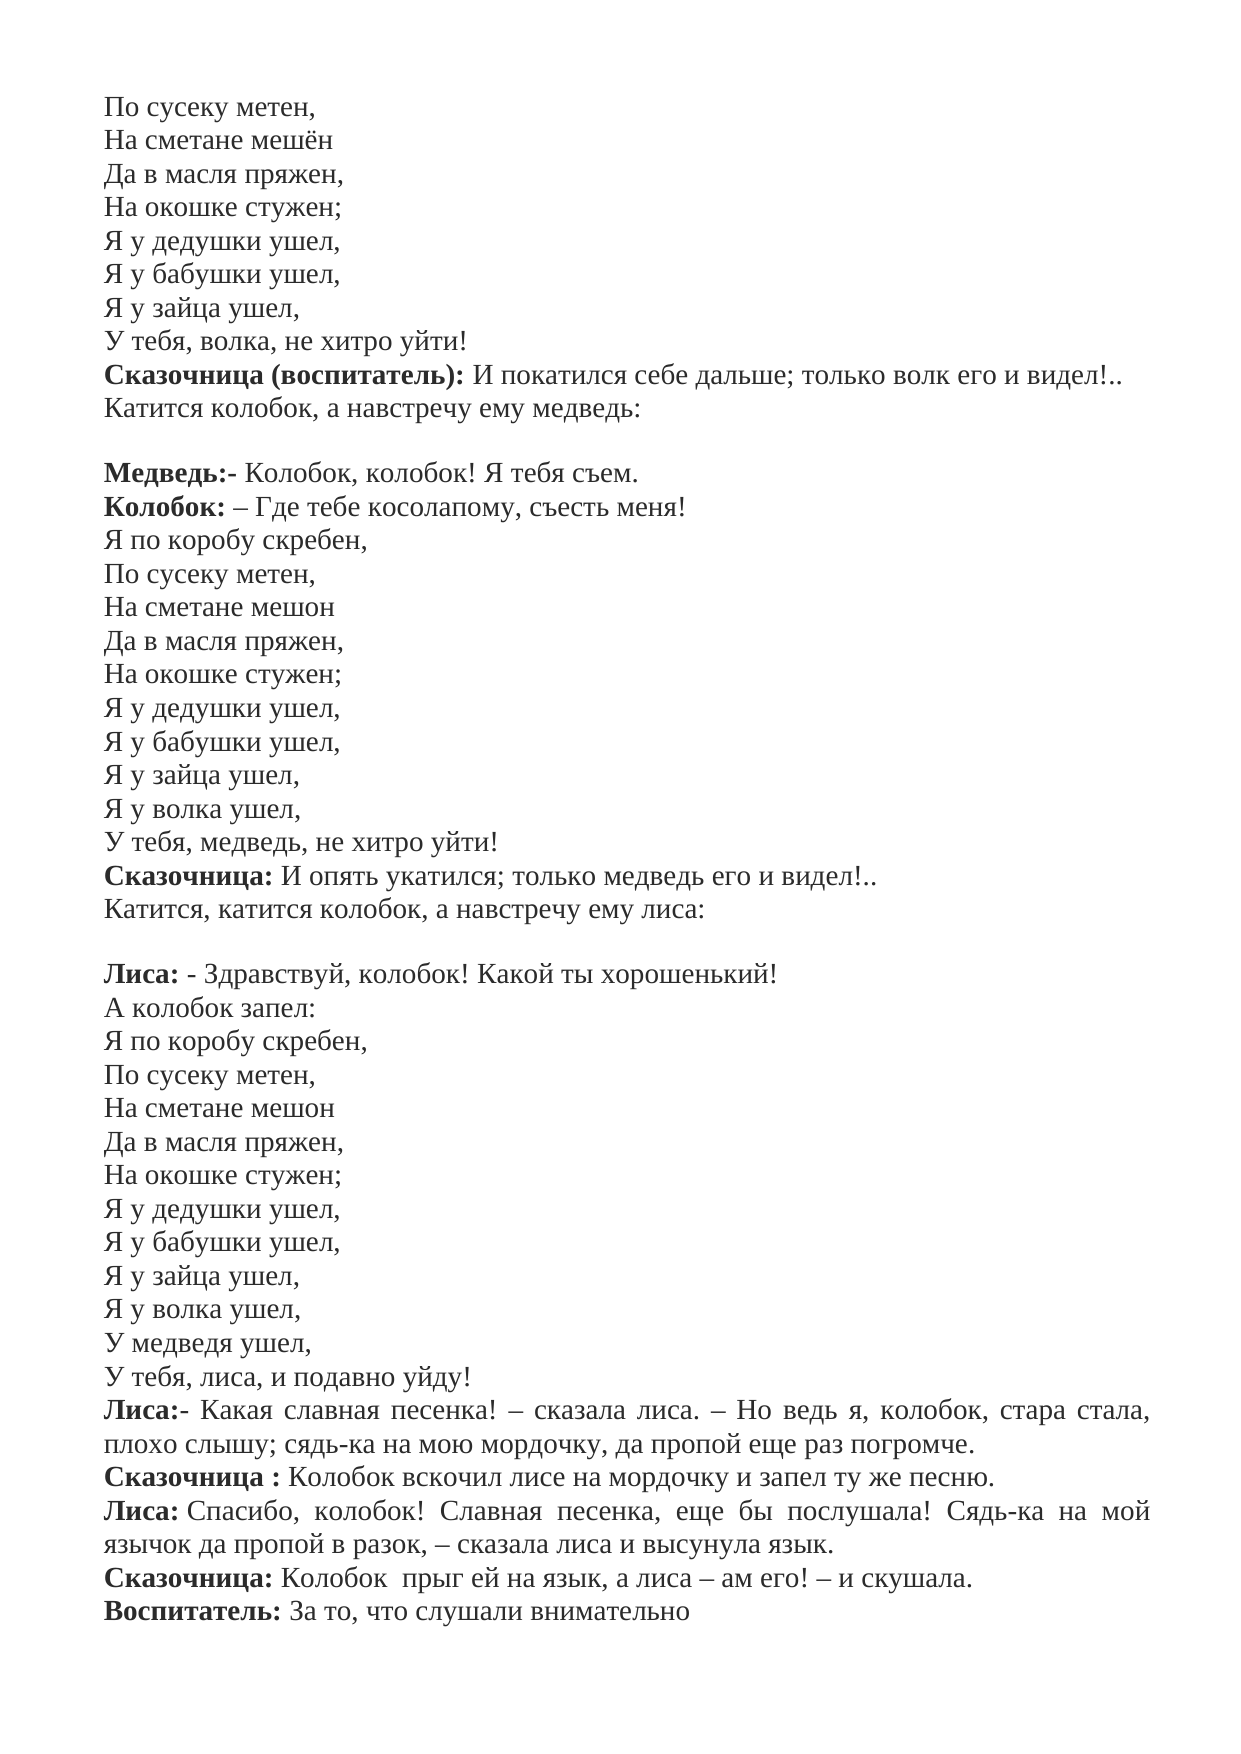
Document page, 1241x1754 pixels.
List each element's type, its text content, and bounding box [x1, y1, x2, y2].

text Лиса: - Здравствуй, колобок! Какой ты хорошенький! [103, 956, 1152, 990]
text Я у бабушки ушел, [103, 256, 1152, 290]
text Сказочница (воспитатель): И покатился себе дальше; только волк его и видел!.. [103, 357, 1152, 391]
text Я у дедушки ушел, [103, 690, 1152, 724]
text Сказочница : Колобок вскочил лисе на мордочку и запел ту же песню. [103, 1459, 1152, 1493]
text Я у бабушки ушел, [103, 1224, 1152, 1258]
text Я у дедушки ушел, [103, 223, 1152, 256]
text Я у зайца ушел, [103, 1258, 1152, 1292]
text На сметане мешён [103, 122, 1152, 156]
text А колобок запел: [103, 990, 1152, 1023]
text Лиса: Спасибо, колобок! Славная песенка, еще бы послушала! Сядь-ка на мой язычок да пропой в разок, – сказала лиса и высунула язык. [103, 1493, 1152, 1560]
text На окошке стужен; [103, 657, 1152, 690]
text У тебя, лиса, и подавно уйду! [103, 1359, 1152, 1392]
text Колобок: – Где тебе косолапому, съесть меня! [103, 489, 1152, 522]
text На окошке стужен; [103, 1157, 1152, 1191]
text У медведя ушел, [103, 1325, 1152, 1359]
text Я у волка ушел, [103, 1292, 1152, 1325]
text Сказочница: Колобок прыг ей на язык, а лиса – ам его! – и скушала. [103, 1560, 1152, 1593]
text Лиса:- Какая славная песенка! – сказала лиса. – Но ведь я, колобок, стара стала, плохо слышу; сядь-ка на мою мордочку, да пропой еще раз погромче. [103, 1392, 1152, 1459]
text По сусеку метен, [103, 1057, 1152, 1090]
text Да в масля пряжен, [103, 623, 1152, 657]
text У тебя, медведь, не хитро уйти! [103, 824, 1152, 858]
text По сусеку метен, [103, 89, 1152, 122]
text Я у зайца ушел, [103, 290, 1152, 323]
text Катится колобок, а навстречу ему медведь: [103, 391, 1152, 424]
text По сусеку метен, [103, 556, 1152, 589]
text Я у зайца ушел, [103, 757, 1152, 791]
text На сметане мешон [103, 1090, 1152, 1124]
text Я у волка ушел, [103, 791, 1152, 824]
text Да в масля пряжен, [103, 1124, 1152, 1157]
text Я по коробу скребен, [103, 522, 1152, 556]
text Медведь:- Колобок, колобок! Я тебя съем. [103, 455, 1152, 489]
text У тебя, волка, не хитро уйти! [103, 323, 1152, 357]
text Сказочница: И опять укатился; только медведь его и видел!.. [103, 858, 1152, 891]
text Я у дедушки ушел, [103, 1191, 1152, 1224]
text Я у бабушки ушел, [103, 724, 1152, 757]
text Катится, катится колобок, а навстречу ему лиса: [103, 891, 1152, 925]
text На окошке стужен; [103, 189, 1152, 223]
text Воспитатель: За то, что слушали внимательно [103, 1593, 1152, 1627]
text На сметане мешон [103, 589, 1152, 623]
text Я по коробу скребен, [103, 1023, 1152, 1057]
text Да в масля пряжен, [103, 156, 1152, 189]
